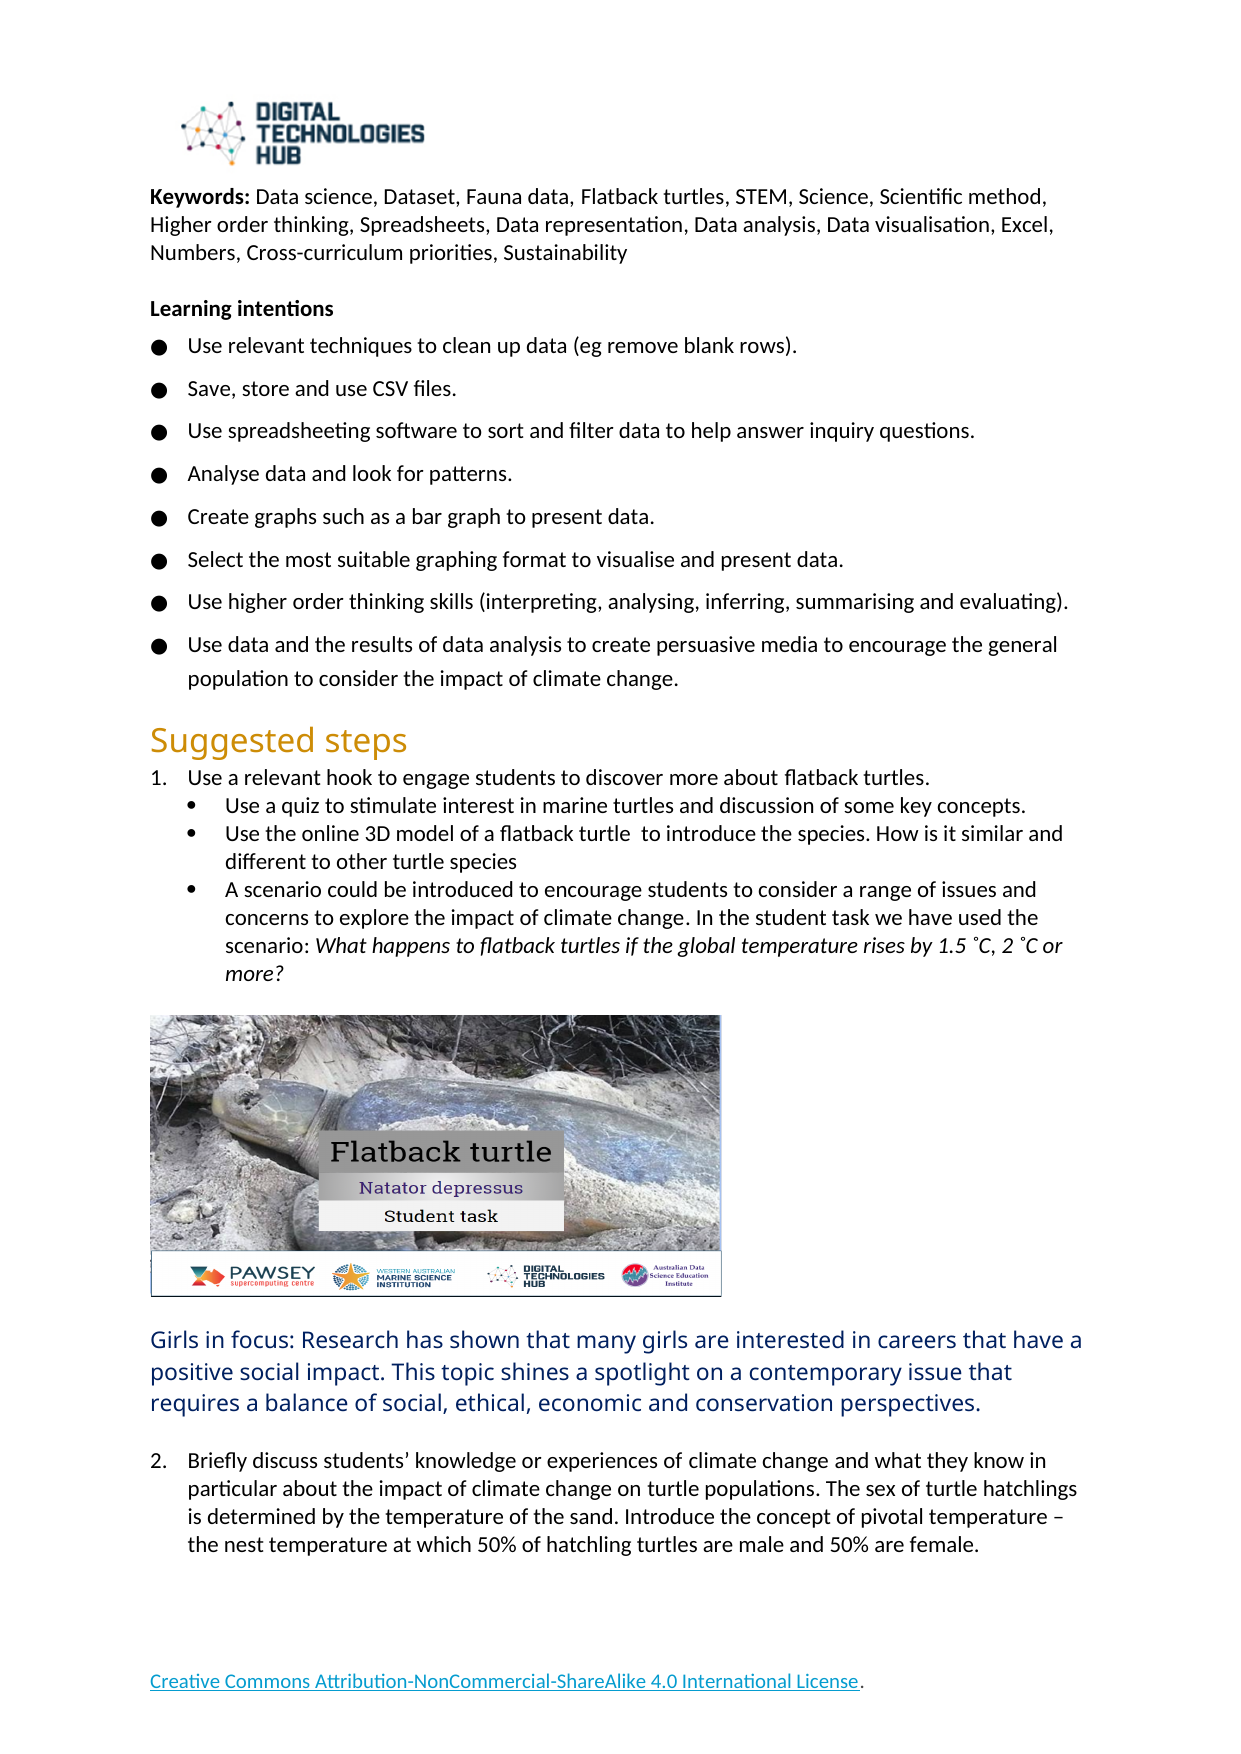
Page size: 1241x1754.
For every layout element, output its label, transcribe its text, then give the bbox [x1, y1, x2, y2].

list Use relevant techniques to clean up data (eg remove blank rows). [150, 323, 1090, 365]
list Use spreadsheeting software to sort and filter data to help answer inquiry questions. [150, 408, 1090, 451]
list Briefly discuss students’ knowledge or experiences of climate change and what they know in particular about the impact of climate change on turtle populations. The sex of turtle hatchlings is determined by the temperature of the sand. Introduce the concept of pivotal temperature – the nest temperature at which 50% of hatchling turtles are male and 50% are female. [150, 1446, 1090, 1558]
list Save, store and use CSV files. [150, 365, 1090, 408]
list A scenario could be introduced to encourage students to consider a range of issues and concerns to explore the impact of climate change. In the student task we have used the scenario: What happens to flatback turtles if the global temperature rises by 1.5 ˚C, 2 ˚C or more? [187, 875, 1090, 987]
list Use data and the results of data analysis to create persuasive media to encourage the general population to consider the impact of climate change. [150, 622, 1090, 692]
list Use higher order thinking skills (interpreting, analysing, inferring, summarising and evaluating). [150, 579, 1090, 622]
text Learning intentions [150, 294, 1090, 323]
text Keywords: Data science, Dataset, Fauna data, Flatback turtles, STEM, Science, Scientific method, Higher order thinking, Spreadsheets, Data representation, Data analysis, Data visualisation, Excel, Numbers, Cross-curriculum priorities, Sustainability [150, 182, 1090, 267]
list Select the most suitable graphing format to visualise and present data. [150, 536, 1090, 579]
list Use the online 3D model of a flatback turtle to introduce the species. How is it similar and different to other turtle species [187, 819, 1090, 875]
picture [150, 73, 464, 183]
text Girls in focus: Research has shown that many girls are interested in careers that have a positive social impact. This topic shines a spotlight on a contemporary issue that requires a balance of social, ethical, economic and conservation perspectives. [150, 1324, 1090, 1418]
list Analyse data and look for patterns. [150, 451, 1090, 493]
picture [150, 1015, 722, 1297]
text Suggested steps [150, 717, 1090, 763]
list Use a relevant hook to engage students to discover more about flatback turtles. [150, 763, 1090, 791]
list Create graphs such as a bar graph to present data. [150, 493, 1090, 536]
list Use a quiz to stimulate interest in marine turtles and discussion of some key concepts. [187, 791, 1090, 819]
